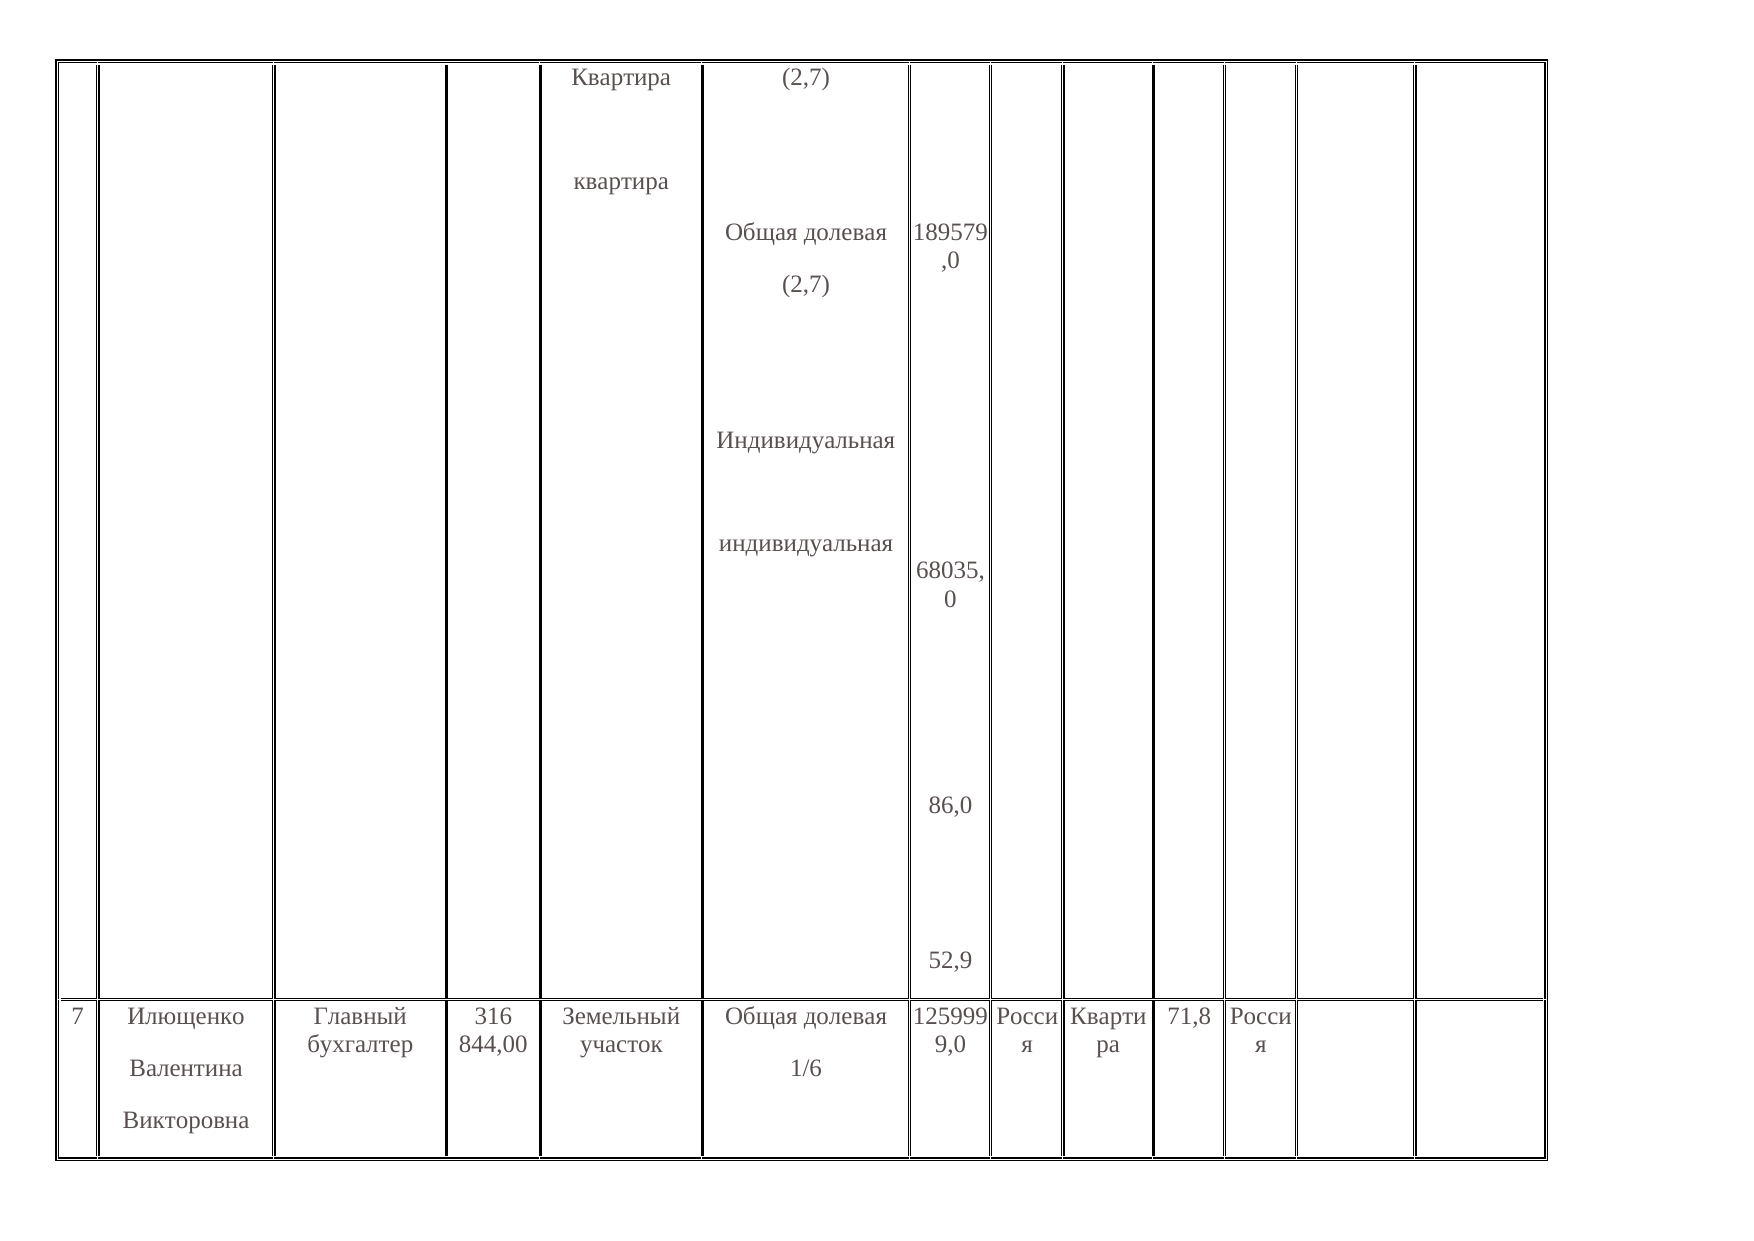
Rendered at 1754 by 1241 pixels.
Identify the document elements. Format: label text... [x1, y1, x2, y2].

table_cell Россия [1225, 1001, 1297, 1157]
table_cell 316 844,00 [446, 1001, 540, 1157]
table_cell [540, 61, 702, 997]
table_cell [1153, 63, 1224, 997]
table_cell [98, 61, 274, 997]
table_cell Илющенко Валентина Викторовна [98, 998, 274, 1157]
table_cell Россия [991, 61, 1063, 997]
table_cell [1415, 63, 1544, 997]
table_cell Квартира [1063, 1001, 1153, 1157]
table_cell Главный бухгалтер [274, 1001, 446, 1157]
table_cell Россия [991, 998, 1063, 1157]
table_cell [1297, 998, 1415, 1157]
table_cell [702, 63, 909, 997]
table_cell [910, 63, 991, 997]
table_cell Земельный участок [540, 1001, 702, 1157]
table_cell 71,8 [1153, 1001, 1224, 1157]
table_cell [1415, 998, 1545, 1157]
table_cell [1297, 61, 1415, 997]
table_cell Общая долевая 1/6 [702, 1001, 909, 1157]
table_cell 7 [59, 998, 98, 1157]
table_cell 301 516,00 [446, 61, 540, 997]
table_cell 1259999,0 [910, 1001, 991, 1157]
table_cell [274, 63, 446, 997]
table_cell 6 [59, 61, 98, 997]
table_cell [1063, 61, 1153, 997]
table_cell [1225, 63, 1297, 997]
